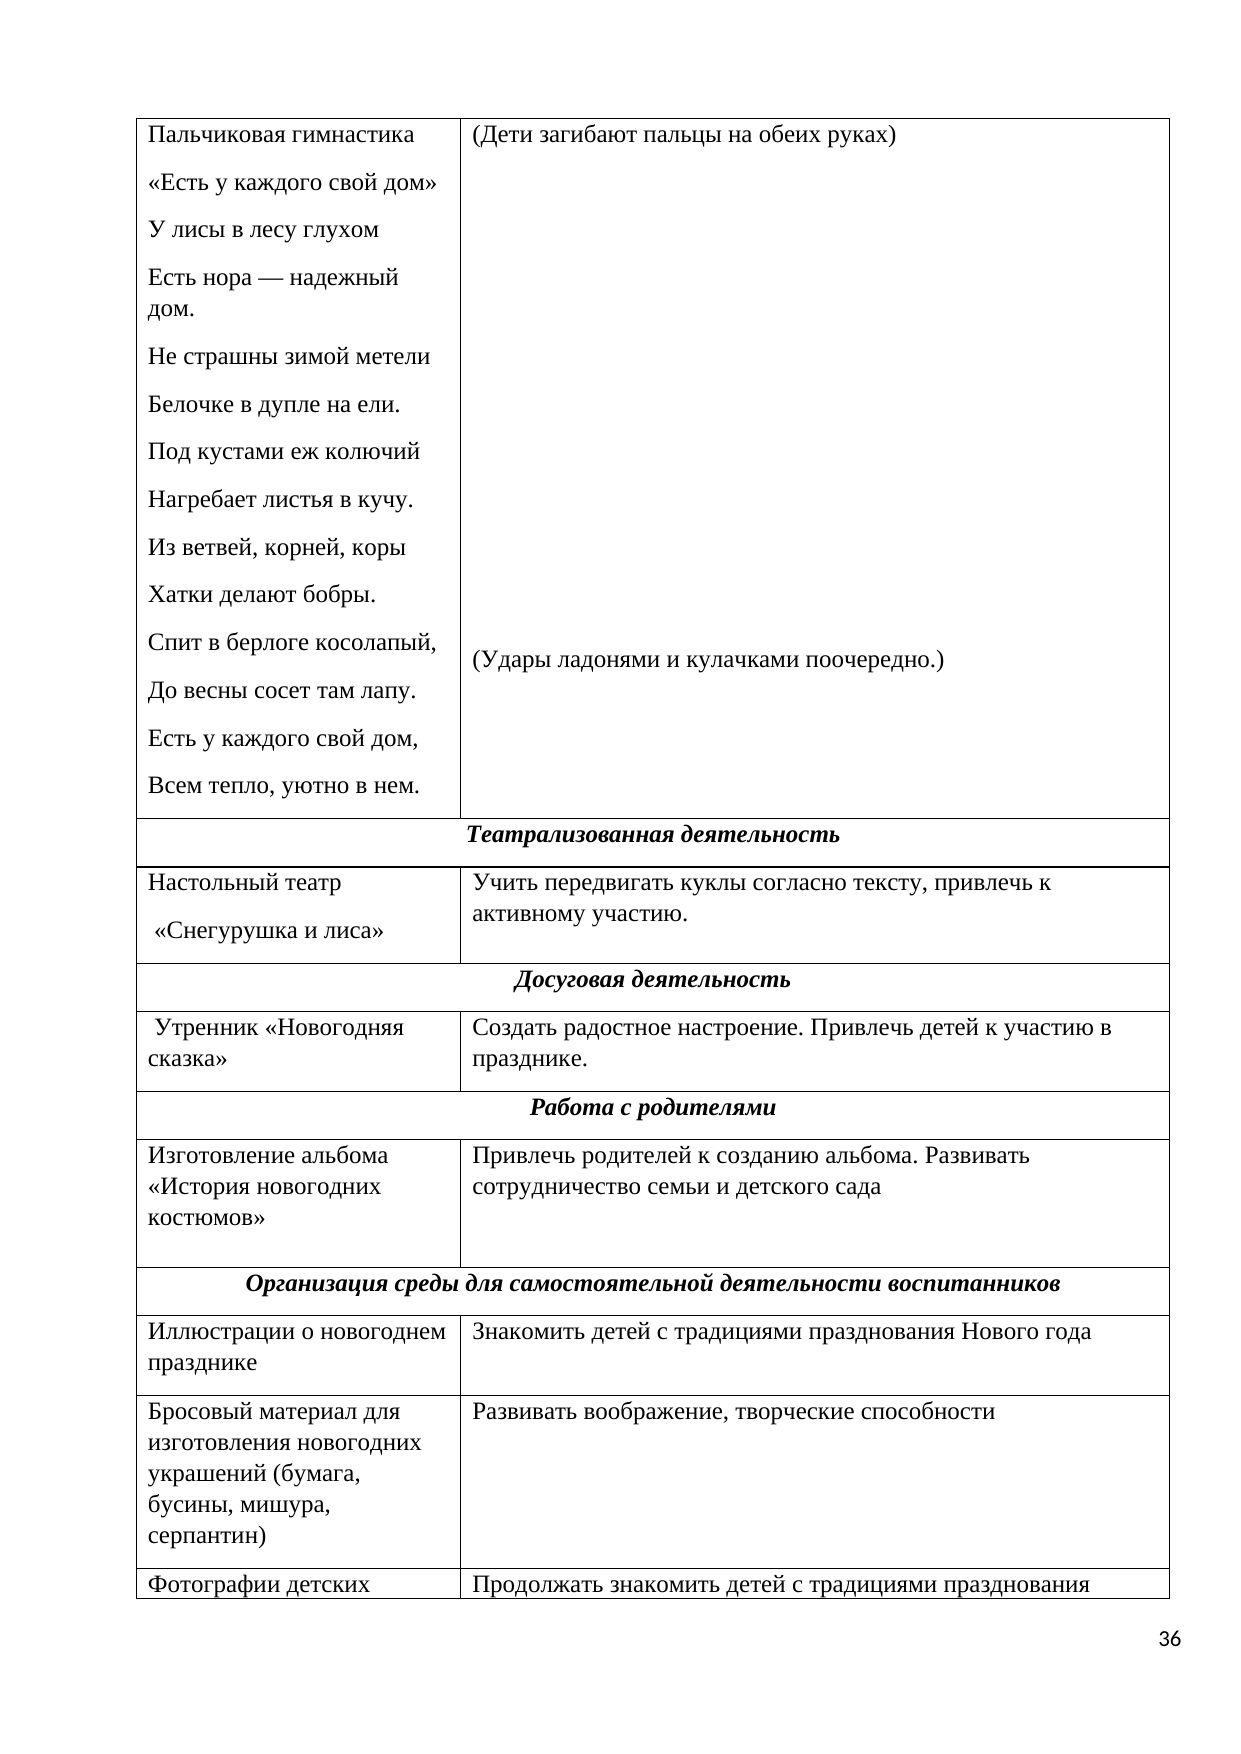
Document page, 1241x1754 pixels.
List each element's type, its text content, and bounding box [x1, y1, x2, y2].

table_cell Учить передвигать куклы согласно тексту, привлечь к активному участию. [461, 868, 1169, 963]
table_cell Работа с родителями [137, 1092, 1169, 1139]
table_cell Настольный театр «Снегурушка и лиса» [137, 868, 460, 963]
table_cell Иллюстрации о новогоднем празднике [137, 1316, 460, 1395]
table_cell Театрализованная деятельность [137, 819, 1169, 866]
table_cell Создать радостное настроение. Привлечь детей к участию в празднике. [461, 1012, 1169, 1091]
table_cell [461, 1569, 1169, 1597]
table_cell Утренник «Новогодняя сказка» [137, 1012, 460, 1091]
table_cell Бросовый материал для изготовления новогодних украшений (бумага, бусины, мишура, серпантин) [137, 1396, 460, 1568]
table_cell Развивать воображение, творческие способности [461, 1396, 1169, 1568]
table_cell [461, 119, 1169, 818]
table_cell Организация среды для самостоятельной деятельности воспитанников [137, 1268, 1169, 1315]
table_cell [137, 1569, 460, 1597]
table_cell Досуговая деятельность [137, 964, 1169, 1011]
table_cell Привлечь родителей к созданию альбома. Развивать сотрудничество семьи и детского сада [461, 1140, 1169, 1267]
table_cell Знакомить детей с традициями празднования Нового года [461, 1316, 1169, 1395]
table_cell Изготовление альбома «История новогодних костюмов» [137, 1140, 460, 1267]
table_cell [137, 119, 460, 818]
